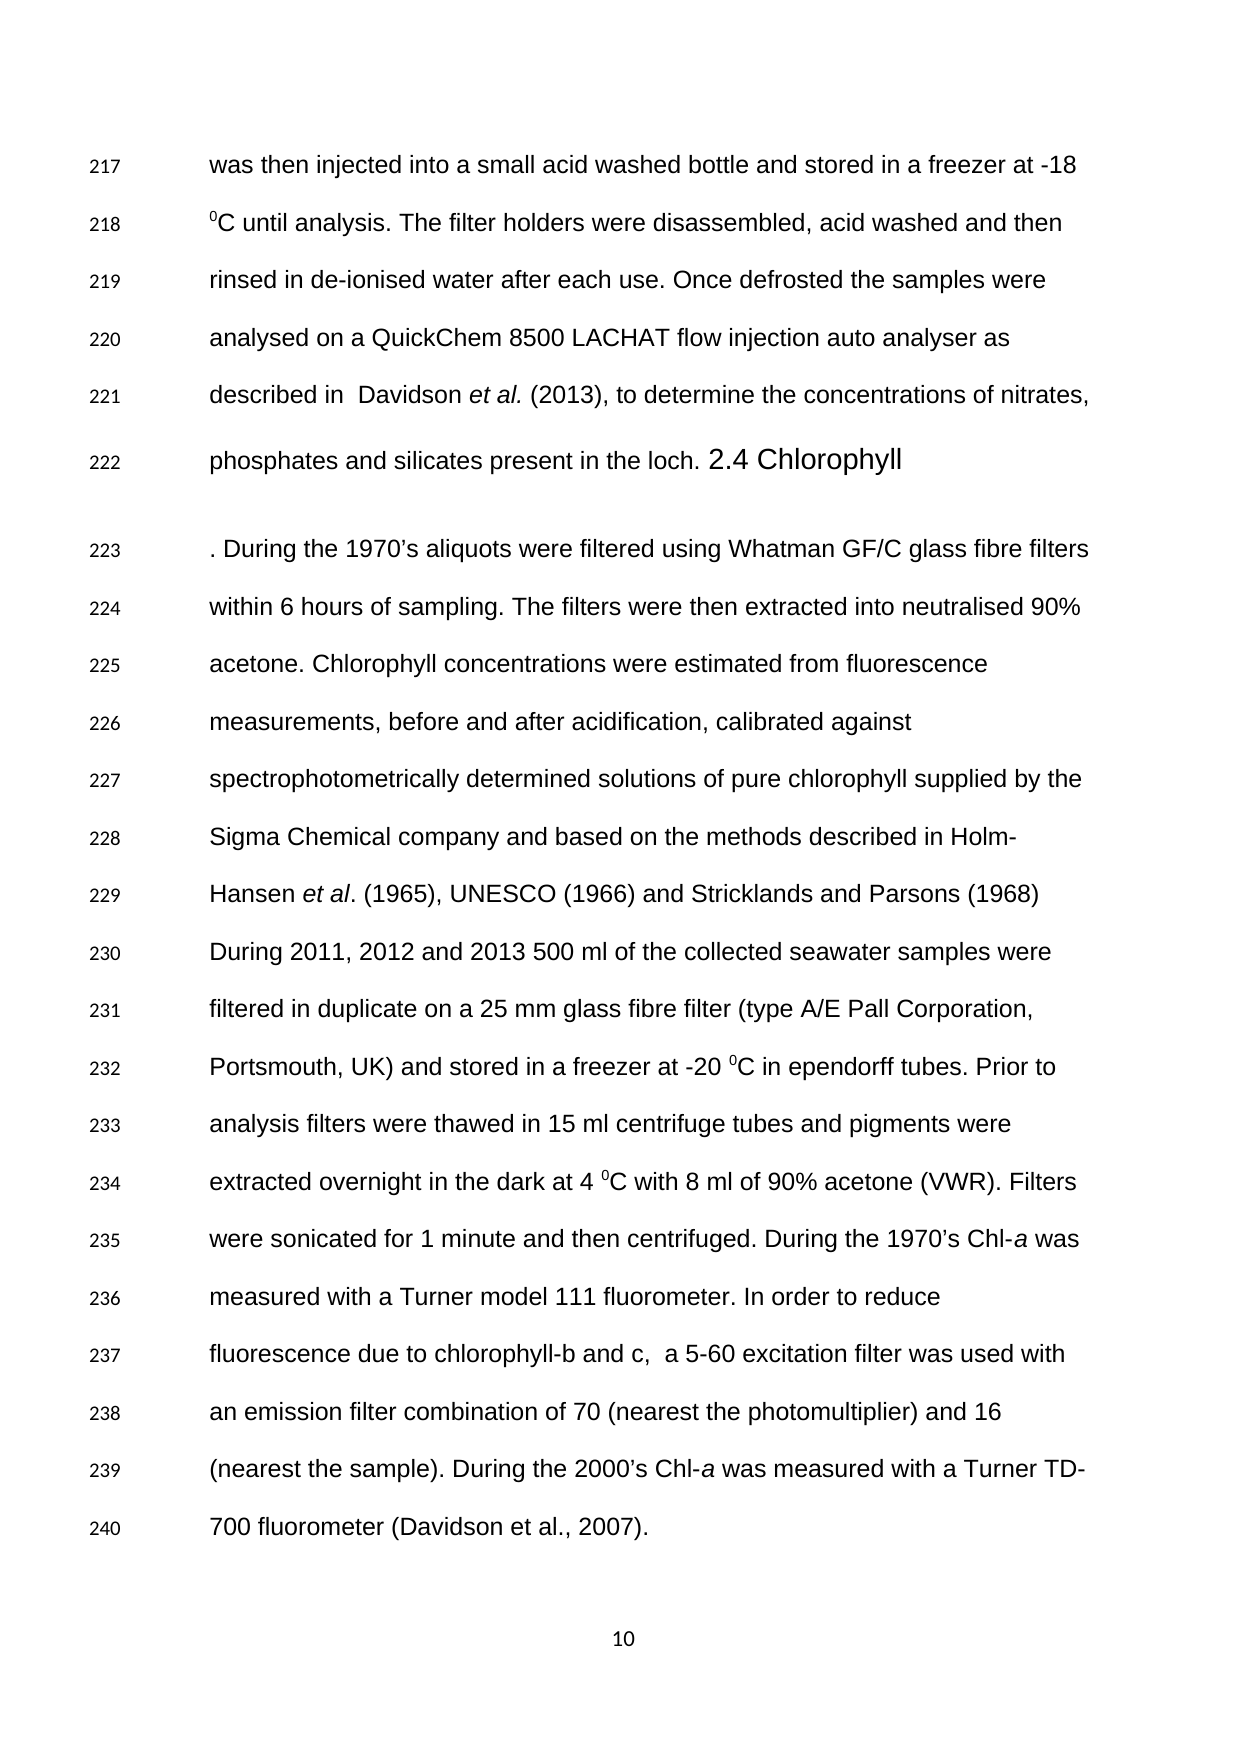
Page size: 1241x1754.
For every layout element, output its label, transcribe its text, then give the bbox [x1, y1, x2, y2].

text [209, 150, 1090, 476]
text . During the 1970’s aliquots were filtered using Whatman GF/C glass fibre filters within 6 hours of sampling. The filters were then extracted into neutralised 90% acetone. Chlorophyll concentrations were estimated from fluorescence measurements, before and after acidification, calibrated against spectrophotometrically determined solutions of pure chlorophyll supplied by the Sigma Chemical company and based on the methods described in Holm-Hansen et al. (1965), UNESCO (1966) and Stricklands and Parsons (1968) During 2011, 2012 and 2013 500 ml of the collected seawater samples were filtered in duplicate on a 25 mm glass fibre filter (type A/E Pall Corporation, Portsmouth, UK) and stored in a freezer at -20 0C in ependorff tubes. Prior to analysis filters were thawed in 15 ml centrifuge tubes and pigments were extracted overnight in the dark at 4 0C with 8 ml of 90% acetone (VWR). Filters were sonicated for 1 minute and then centrifuged. During the 1970’s Chl-a was measured with a Turner model 111 fluorometer. In order to reduce fluorescence due to chlorophyll-b and c, a 5-60 excitation filter was used with an emission filter combination of 70 (nearest the photomultiplier) and 16 (nearest the sample). During the 2000’s Chl-a was measured with a Turner TD-700 fluorometer (Davidson et al., 2007). [209, 534, 1090, 1541]
